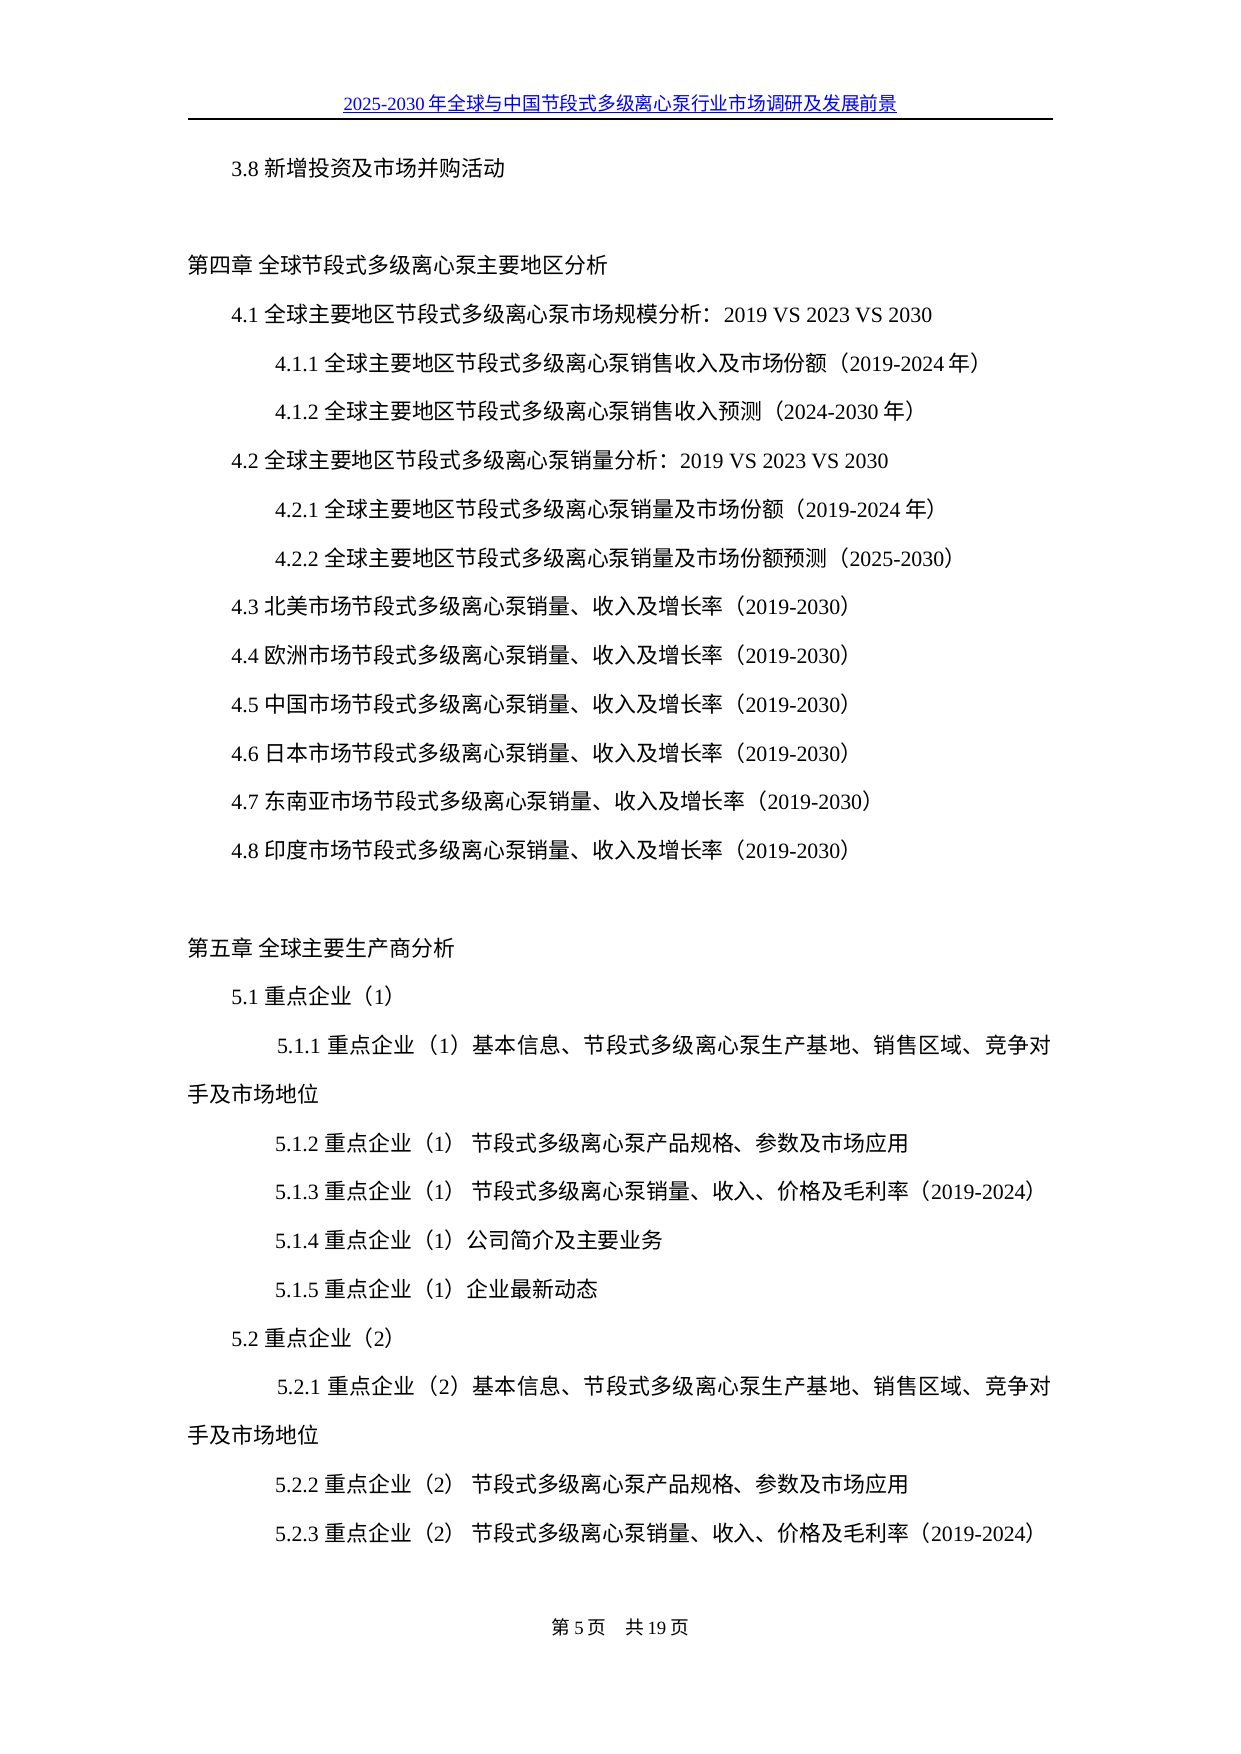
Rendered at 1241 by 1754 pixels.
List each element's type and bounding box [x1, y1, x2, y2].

text [187, 150, 1053, 1548]
